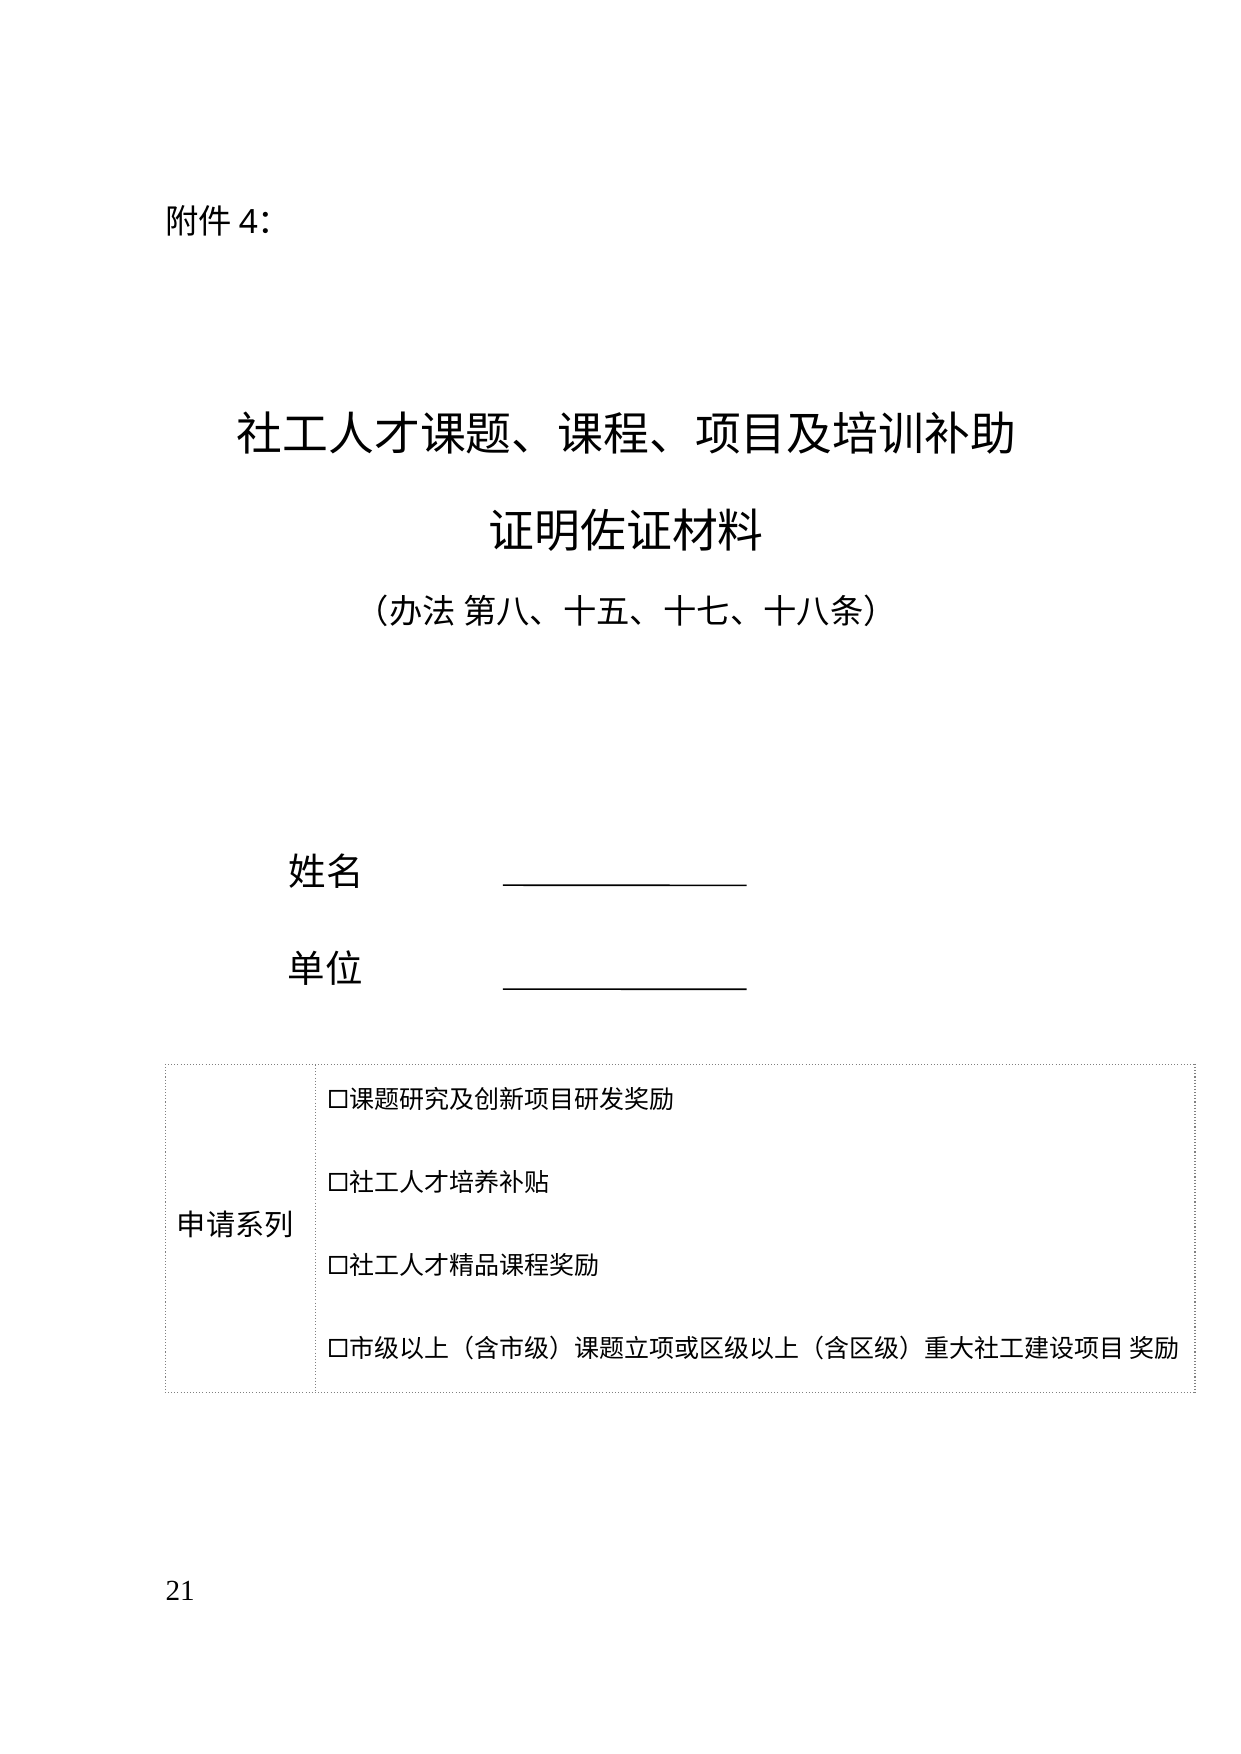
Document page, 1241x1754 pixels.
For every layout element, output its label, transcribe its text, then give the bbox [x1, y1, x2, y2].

text 姓名 [165, 836, 1087, 901]
text 单位 [165, 934, 1087, 999]
text 社工人才课题、课程、项目及培训补助 [165, 381, 1087, 479]
text 证明佐证材料 [165, 479, 1087, 576]
table_header 课题研究及创新项目研发奖励 社工人才培养补贴 社工人才精品课程奖励 市级以上（含市级）课题立项或区级以上（含区级）重大社工建设项目 奖励 [316, 1064, 1195, 1392]
text （办法 第八、十五、十七、十八条） [165, 576, 1087, 641]
table_header 申请系列 [165, 1064, 316, 1392]
text 附件4： [165, 186, 1087, 251]
